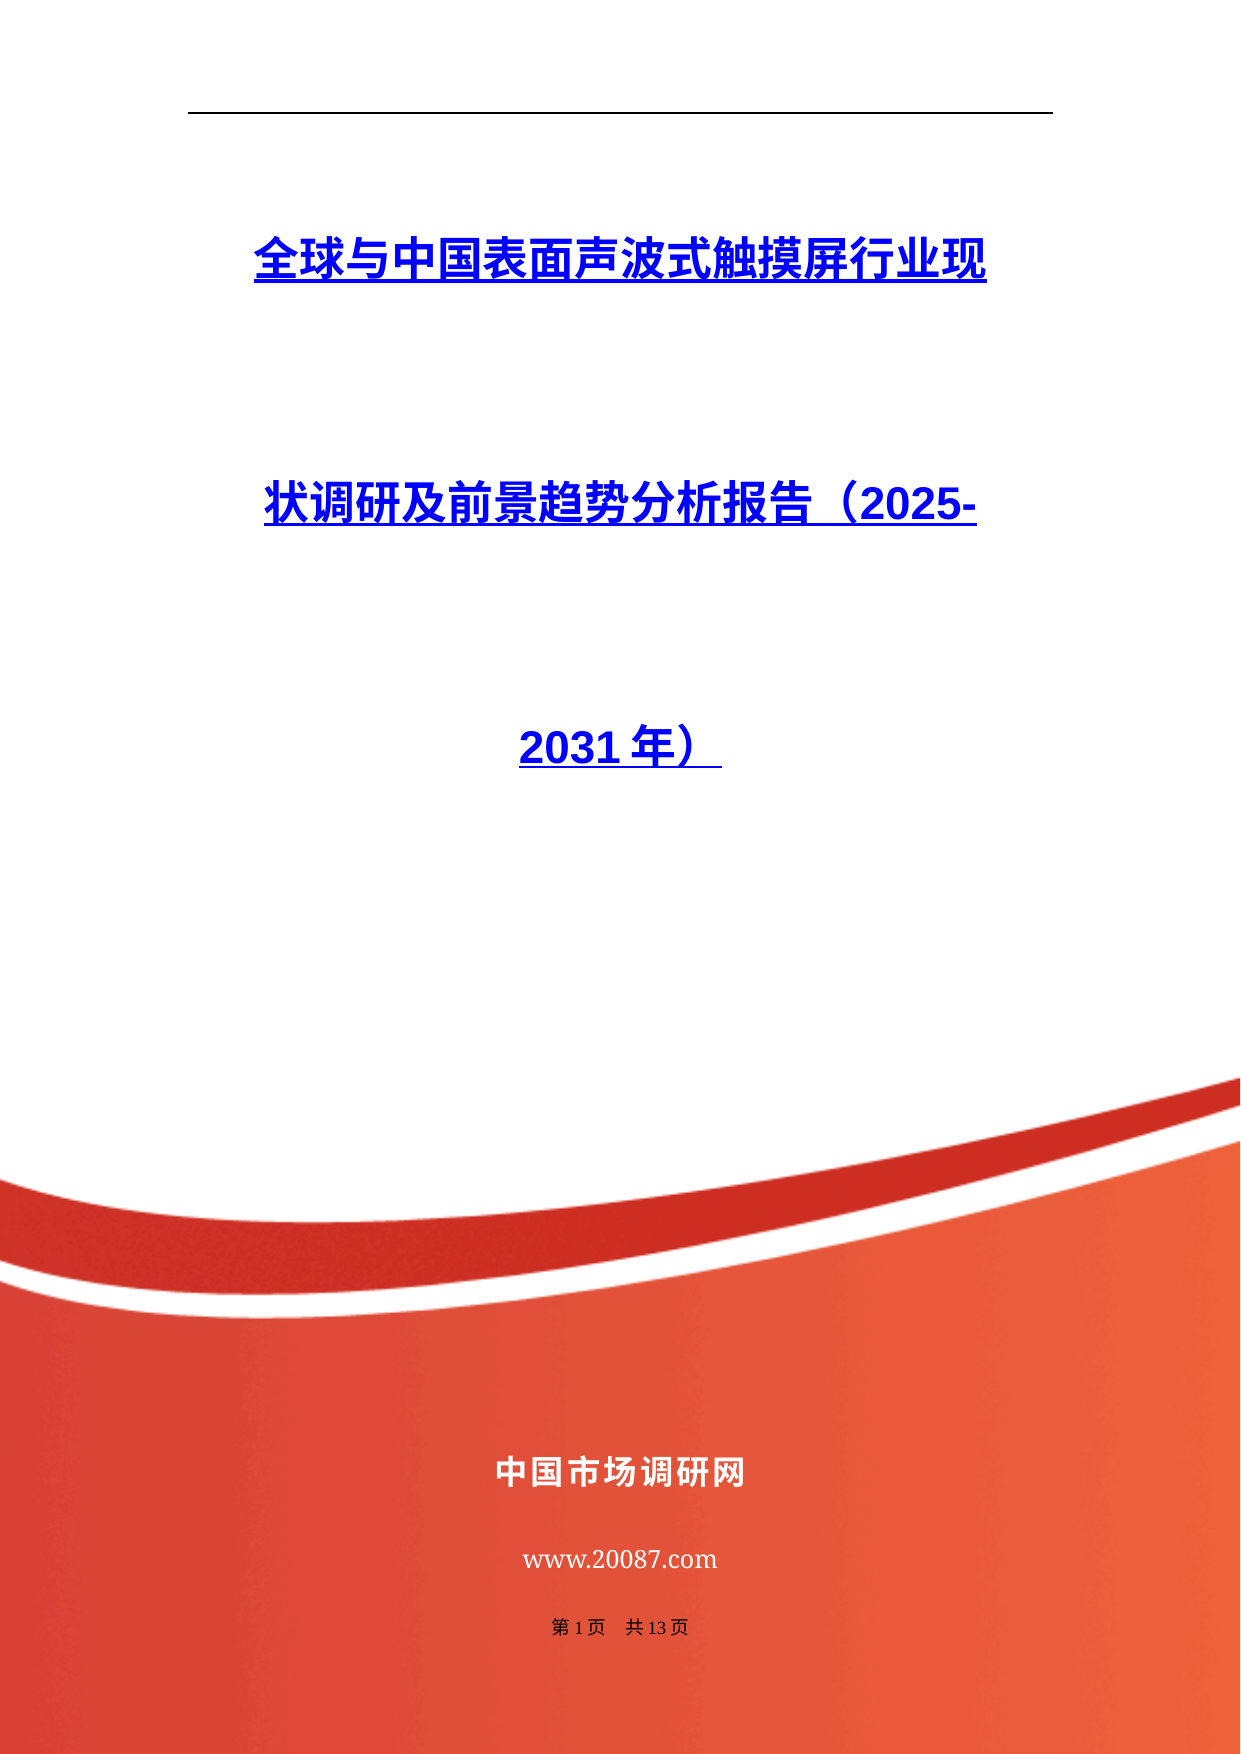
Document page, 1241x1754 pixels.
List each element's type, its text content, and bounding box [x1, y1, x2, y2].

picture [0, 1006, 1241, 1754]
text www.20087.com [187, 1526, 1053, 1591]
subtitle 中国市场调研网 [187, 1437, 1053, 1502]
table_header 全球与中国表面声波式触摸屏行业现状调研及前景趋势分析报告（2025-2031年） [188, 207, 1053, 871]
